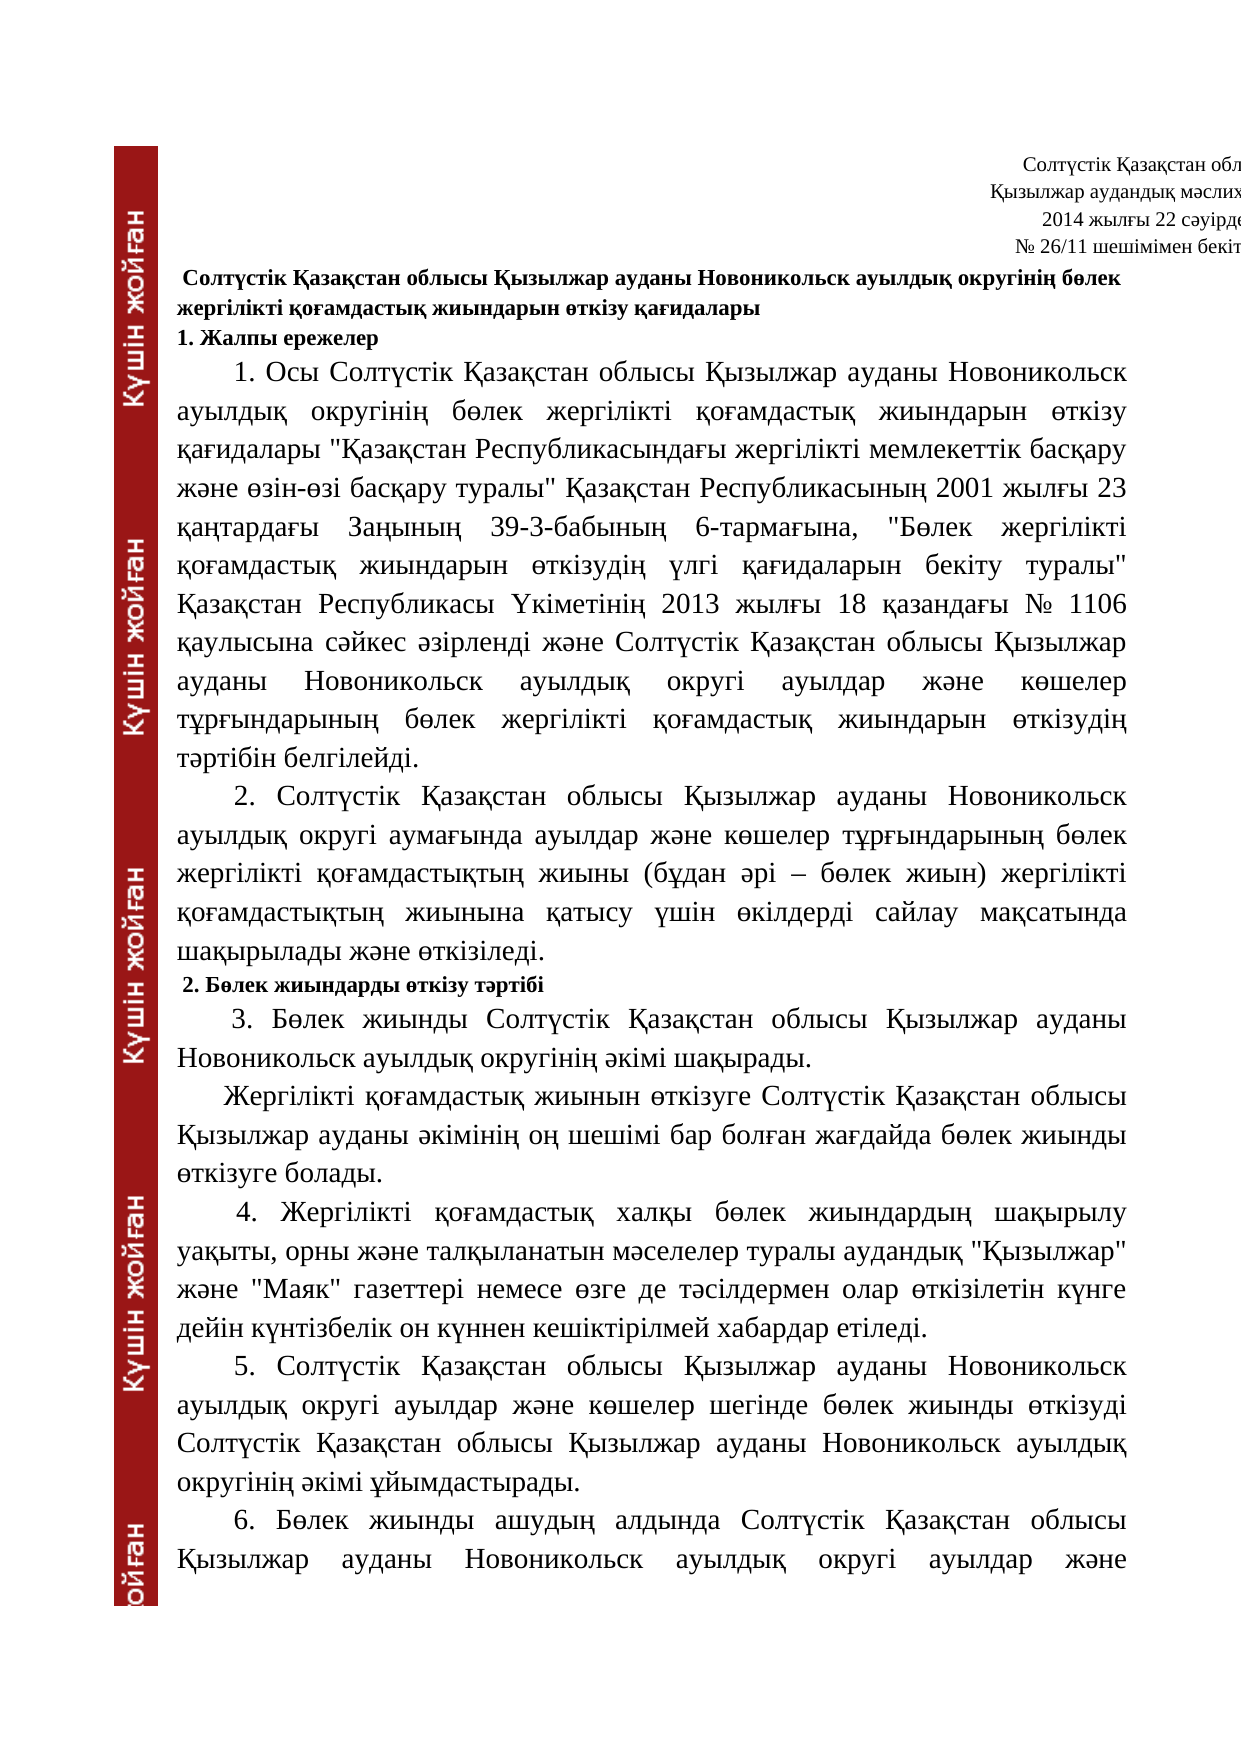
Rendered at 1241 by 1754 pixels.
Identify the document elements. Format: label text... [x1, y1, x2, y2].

picture [114, 966, 158, 971]
picture [114, 1497, 158, 1502]
picture [114, 1574, 158, 1606]
picture [114, 1189, 158, 1194]
picture [114, 1073, 158, 1078]
table_header Солтүстік Қазақстан облысы Қызылжар аудандық мәслихатының 2014 жылғы 22 сәуірдегі № 26/11 шешімімен бекітілген [912, 150, 1240, 264]
picture [114, 146, 158, 150]
table_header [101, 150, 912, 264]
text 5. Солтүстік Қазақстан облысы Қызылжар ауданы Новоникольск ауылдық округі ауылдар және көшелер шегінде бөлек жиынды өткізуді Солтүстік Қазақстан облысы Қызылжар ауданы Новоникольск ауылдық округінің әкімі ұйымдастырады. [112, 1348, 1128, 1497]
text 1. Осы Солтүстік Қазақстан облысы Қызылжар ауданы Новоникольск ауылдық округінің бөлек жергілікті қоғамдастық жиындарын өткізу қағидалары "Қазақстан Республикасындағы жергілікті мемлекеттік басқару және өзін-өзі басқару туралы" Қазақстан Республикасының 2001 жылғы 23 қаңтардағы Заңының 39-3-бабының 6-тармағына, "Бөлек жергілікті қоғамдастық жиындарын өткізудің үлгі қағидаларын бекіту туралы" Қазақстан Республикасы Үкіметінің 2013 жылғы 18 қазандағы № 1106 қаулысына сәйкес әзірленді және Солтүстік Қазақстан облысы Қызылжар ауданы Новоникольск ауылдық округі ауылдар және көшелер тұрғындарының бөлек жергілікті қоғамдастық жиындарын өткізудің тәртібін белгілейді. [112, 354, 1128, 773]
text 3. Бөлек жиынды Солтүстік Қазақстан облысы Қызылжар ауданы Новоникольск ауылдық округінің әкімі шақырады. [112, 1001, 1128, 1073]
text 2. Бөлек жиындарды өткізу тәртібі [112, 971, 1128, 997]
text 4. Жергілікті қоғамдастық халқы бөлек жиындардың шақырылу уақыты, орны және талқыланатын мәселелер туралы аудандық "Қызылжар" және "Маяк" газеттері немесе өзге де тәсілдермен олар өткізілетін күнге дейін күнтізбелік он күннен кешіктірілмей хабардар етіледі. [112, 1194, 1128, 1343]
picture [114, 773, 158, 778]
text Жергілікті қоғамдастық жиынын өткізуге Солтүстік Қазақстан облысы Қызылжар ауданы әкімінің оң шешімі бар болған жағдайда бөлек жиынды өткізуге болады. [112, 1078, 1128, 1189]
picture [114, 997, 158, 1001]
picture [114, 1343, 158, 1348]
text 2. Солтүстік Қазақстан облысы Қызылжар ауданы Новоникольск ауылдық округі аумағында ауылдар және көшелер тұрғындарының бөлек жергілікті қоғамдастықтың жиыны (бұдан әрі – бөлек жиын) жергілікті қоғамдастықтың жиынына қатысу үшін өкілдерді сайлау мақсатында шақырылады және өткізіледі. [112, 778, 1128, 966]
text Солтүстік Қазақстан облысы Қызылжар ауданы Новоникольск ауылдық округінің бөлек жергілікті қоғамдастық жиындарын өткізу қағидалары 1. Жалпы ережелер [112, 264, 1128, 351]
